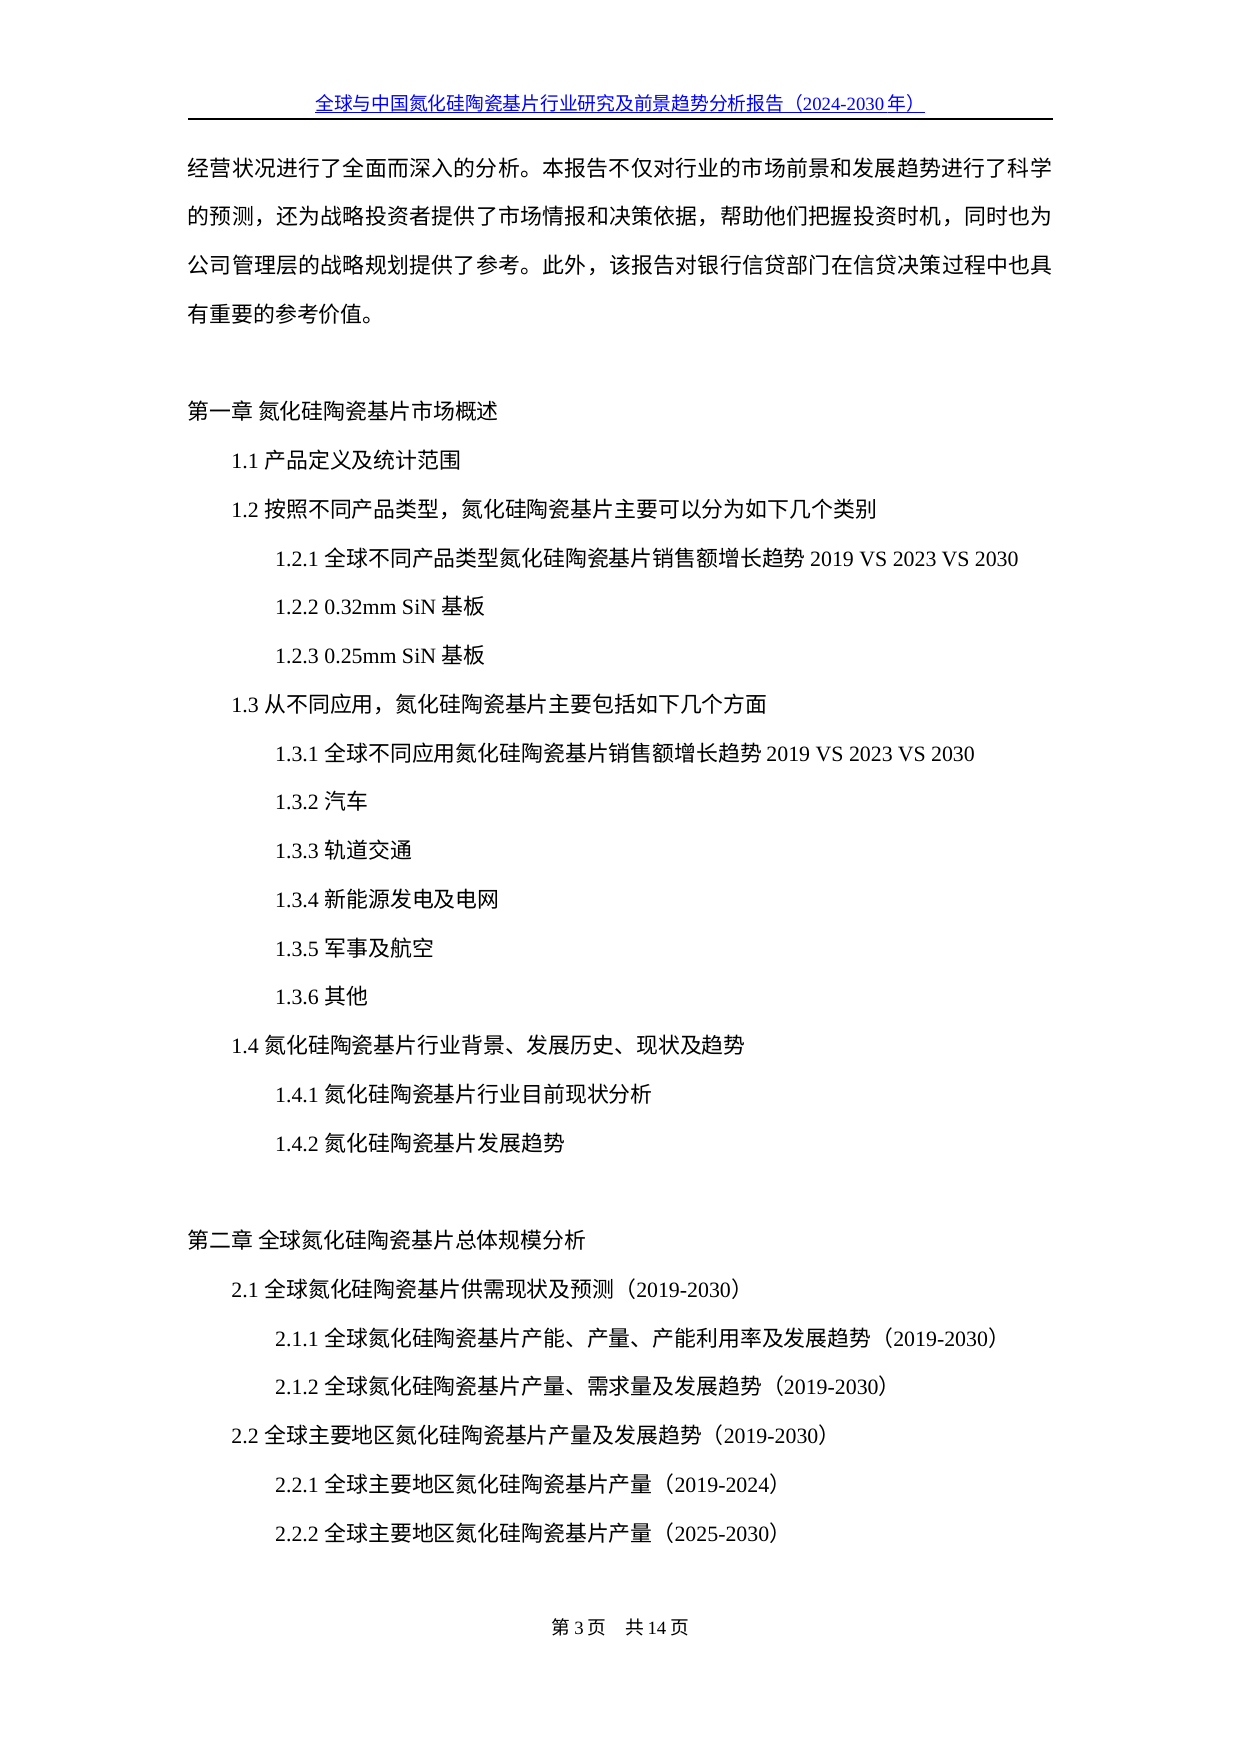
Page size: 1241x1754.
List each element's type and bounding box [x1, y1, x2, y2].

text [187, 150, 1053, 1548]
